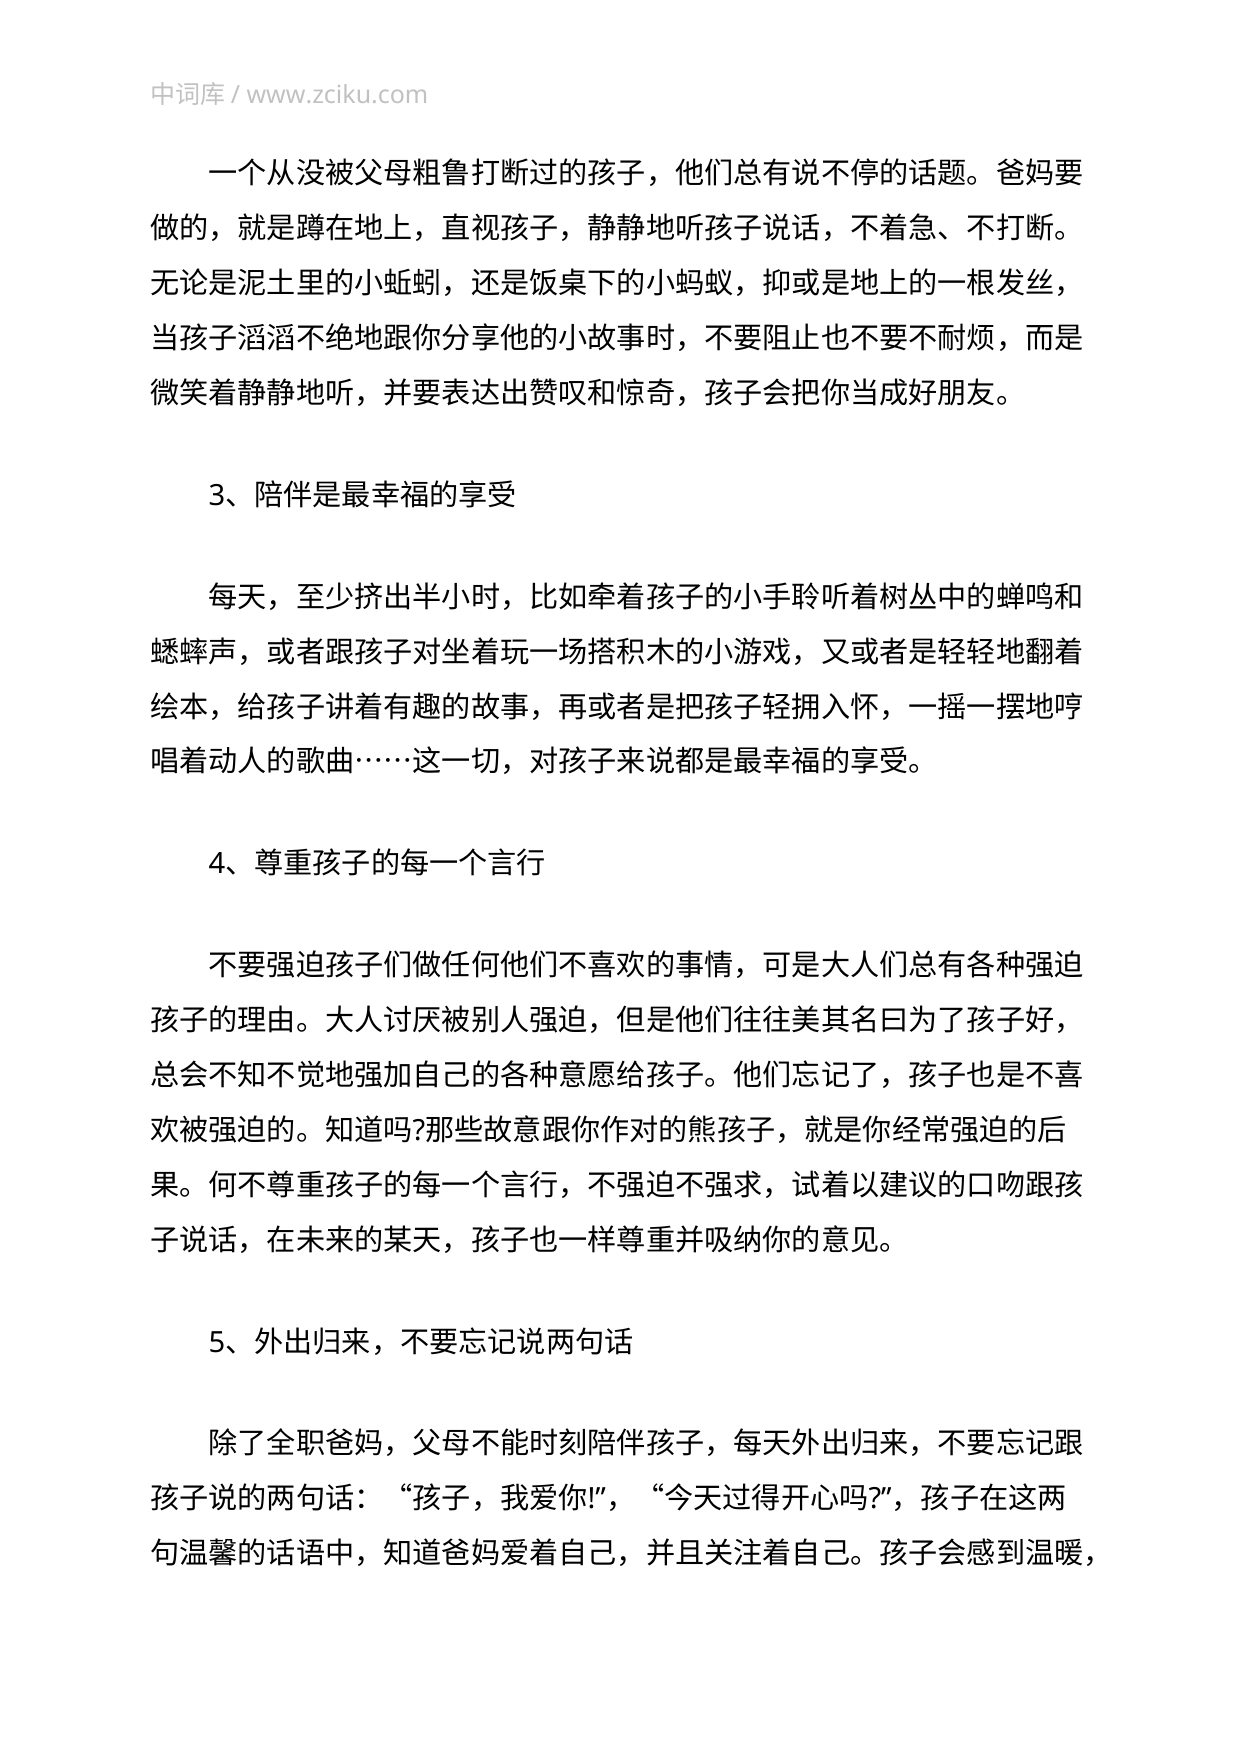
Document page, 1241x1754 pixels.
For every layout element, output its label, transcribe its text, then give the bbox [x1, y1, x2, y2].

text 一个从没被父母粗鲁打断过的孩子，他们总有说不停的话题。爸妈要做的，就是蹲在地上，直视孩子，静静地听孩子说话，不着急、不打断。无论是泥土里的小蚯蚓，还是饭桌下的小蚂蚁，抑或是地上的一根发丝，当孩子滔滔不绝地跟你分享他的小故事时，不要阻止也不要不耐烦，而是微笑着静静地听，并要表达出赞叹和惊奇，孩子会把你当成好朋友。 [150, 150, 1090, 412]
text 3、陪伴是最幸福的享受 [150, 471, 1090, 514]
text 每天，至少挤出半小时，比如牵着孩子的小手聆听着树丛中的蝉鸣和蟋蟀声，或者跟孩子对坐着玩一场搭积木的小游戏，又或者是轻轻地翻着绘本，给孩子讲着有趣的故事，再或者是把孩子轻拥入怀，一摇一摆地哼唱着动人的歌曲……这一切，对孩子来说都是最幸福的享受。 [150, 573, 1090, 780]
text 5、外出归来，不要忘记说两句话 [150, 1318, 1090, 1361]
text 4、尊重孩子的每一个言行 [150, 840, 1090, 882]
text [150, 1420, 1090, 1572]
text 不要强迫孩子们做任何他们不喜欢的事情，可是大人们总有各种强迫孩子的理由。大人讨厌被别人强迫，但是他们往往美其名曰为了孩子好，总会不知不觉地强加自己的各种意愿给孩子。他们忘记了，孩子也是不喜欢被强迫的。知道吗?那些故意跟你作对的熊孩子，就是你经常强迫的后果。何不尊重孩子的每一个言行，不强迫不强求，试着以建议的口吻跟孩子说话，在未来的某天，孩子也一样尊重并吸纳你的意见。 [150, 942, 1090, 1259]
